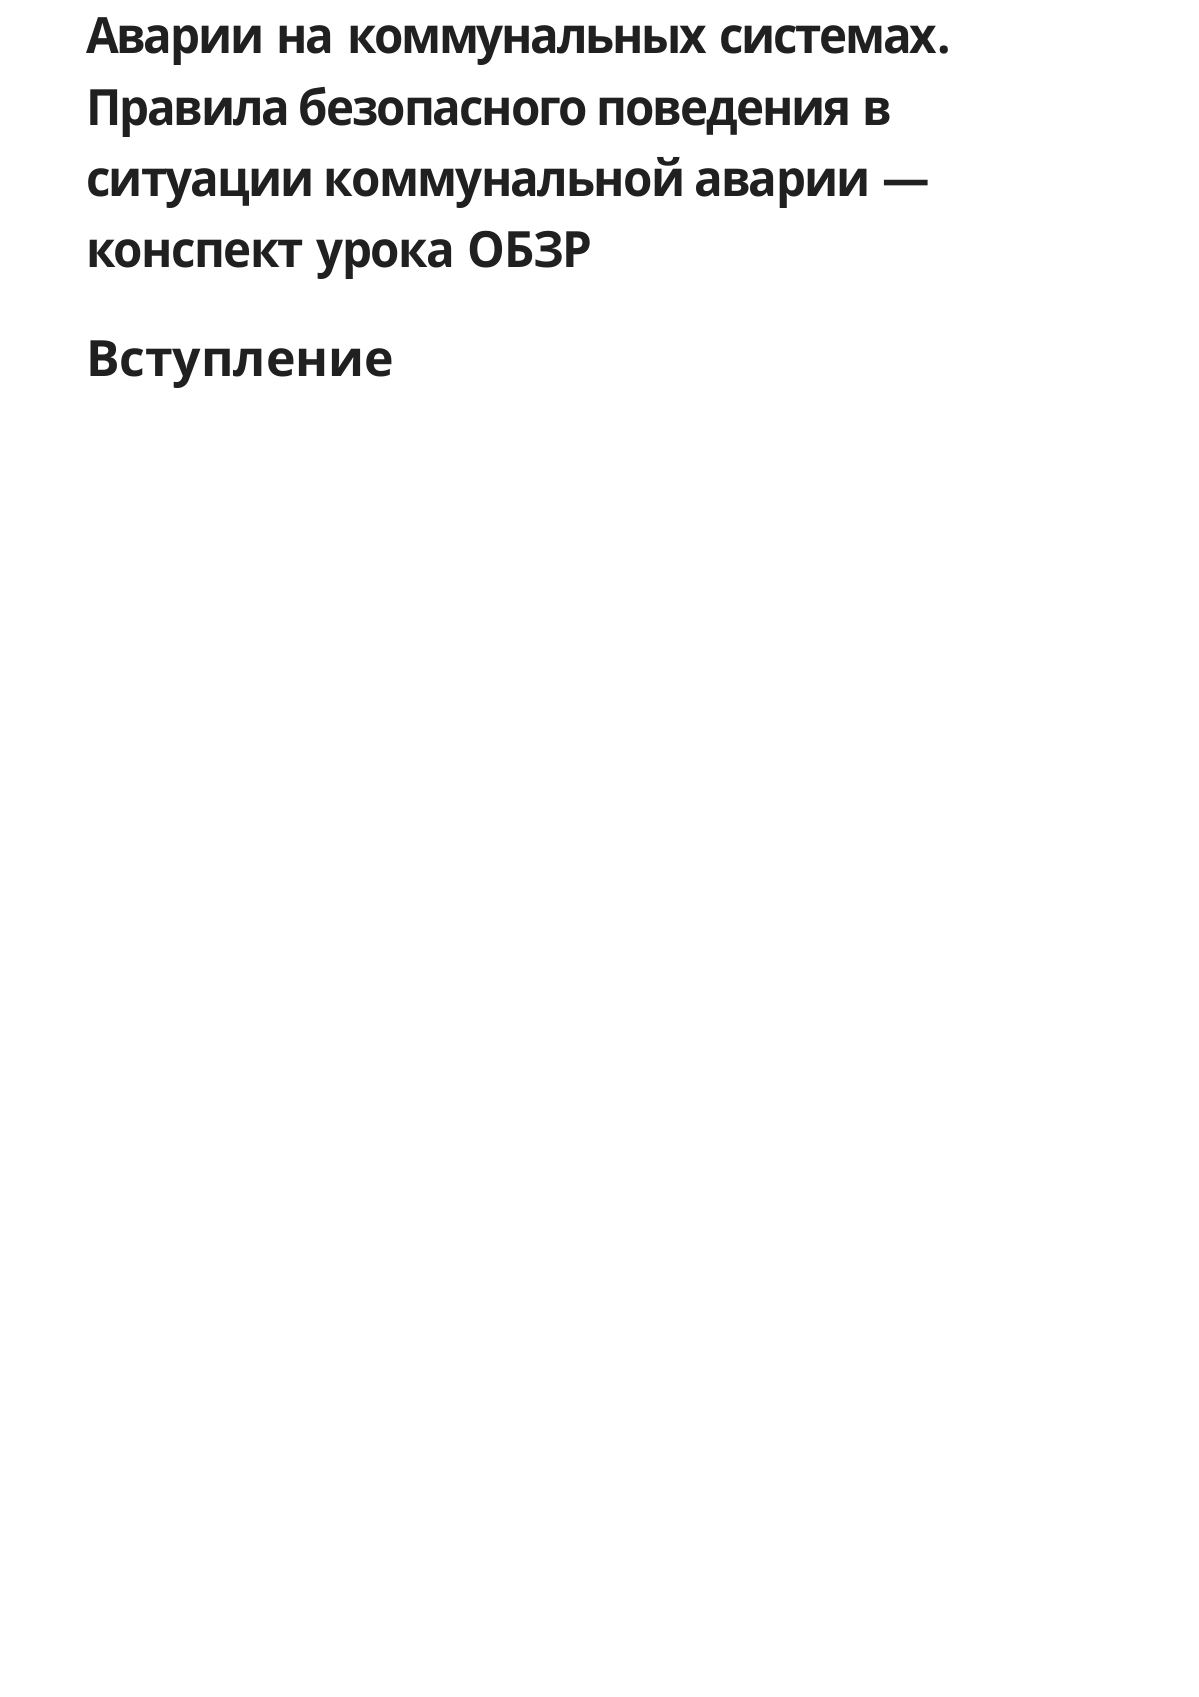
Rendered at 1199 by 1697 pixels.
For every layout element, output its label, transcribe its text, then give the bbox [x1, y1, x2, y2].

subtitle Аварии на коммунальных системах. Правила безопасного поведения в ситуации коммунальной аварии — конспект урока ОБЗР [86, 0, 997, 282]
text Вступление [86, 323, 1199, 391]
